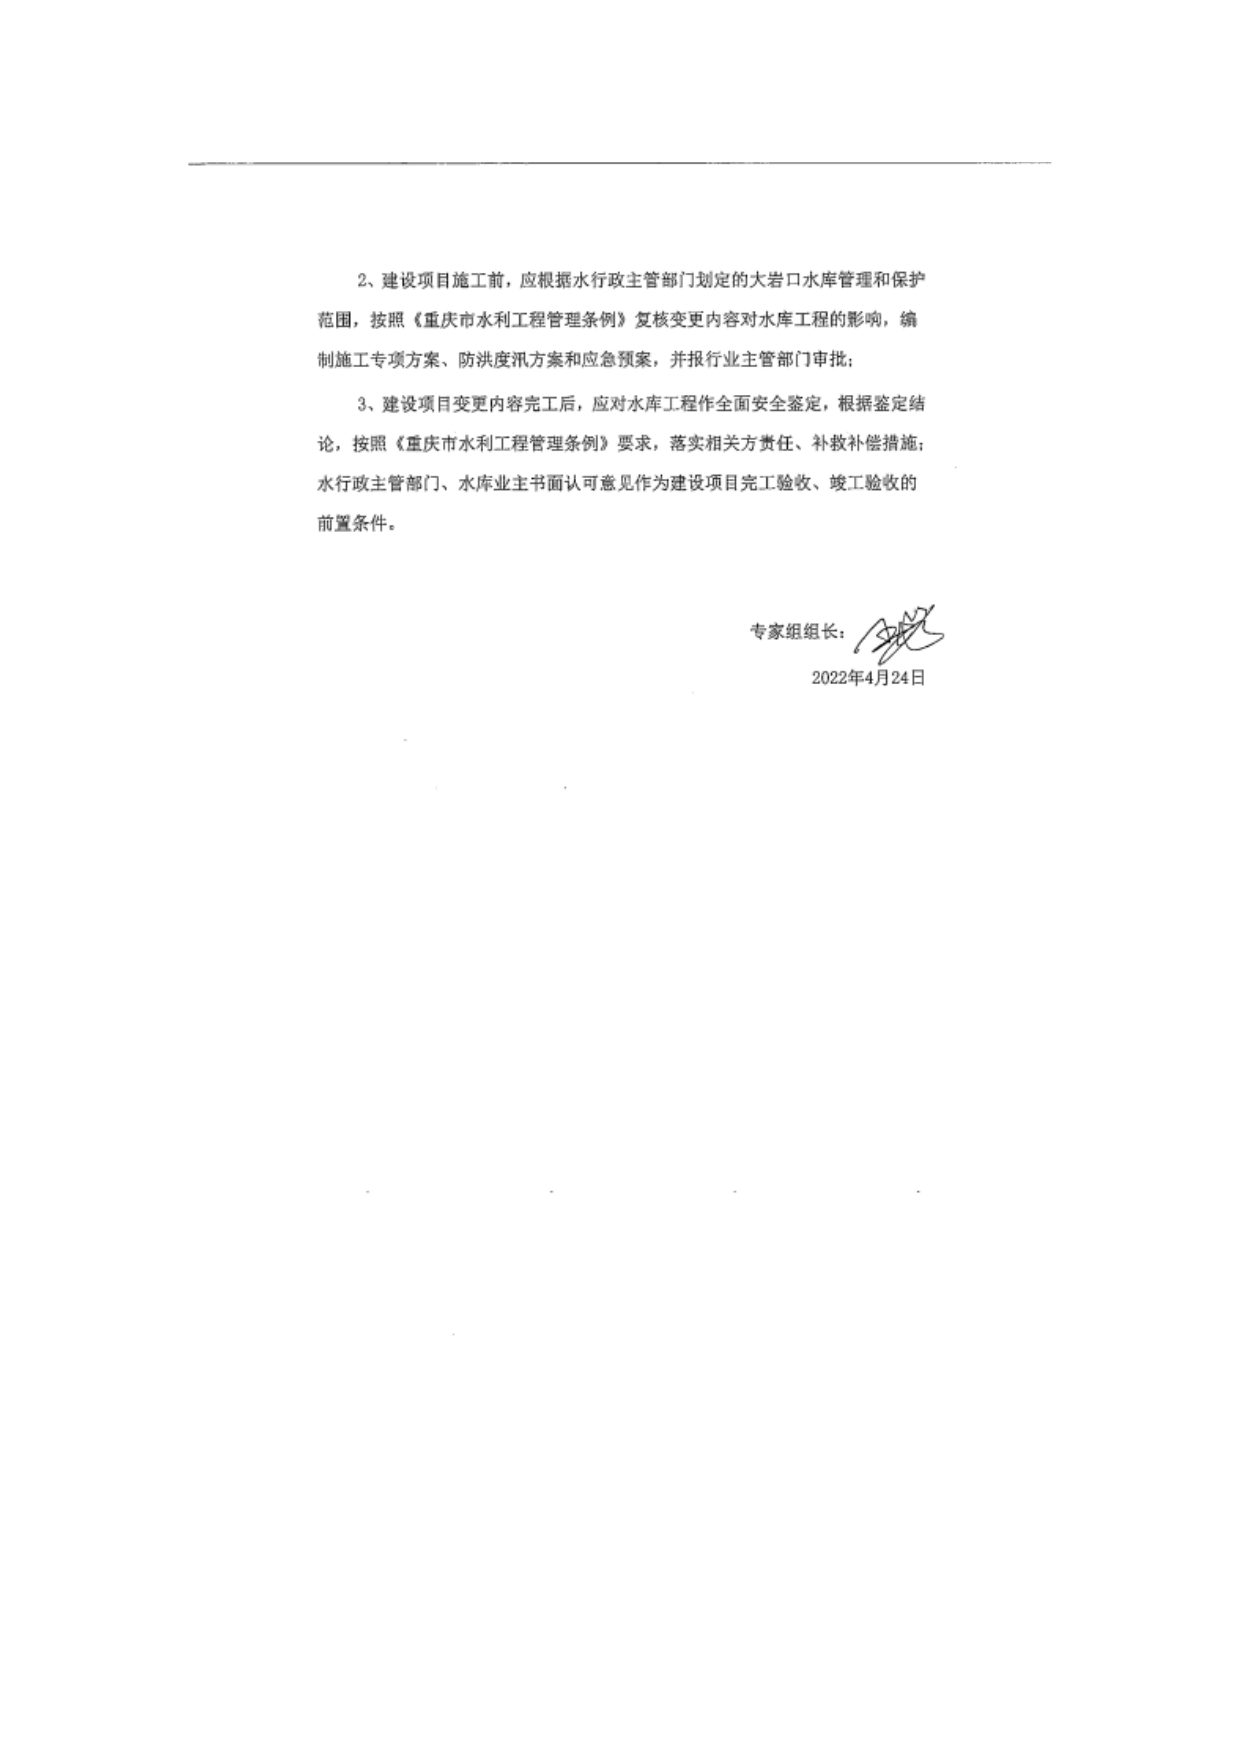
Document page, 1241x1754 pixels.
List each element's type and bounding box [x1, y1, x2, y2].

picture [187, 162, 1053, 1383]
